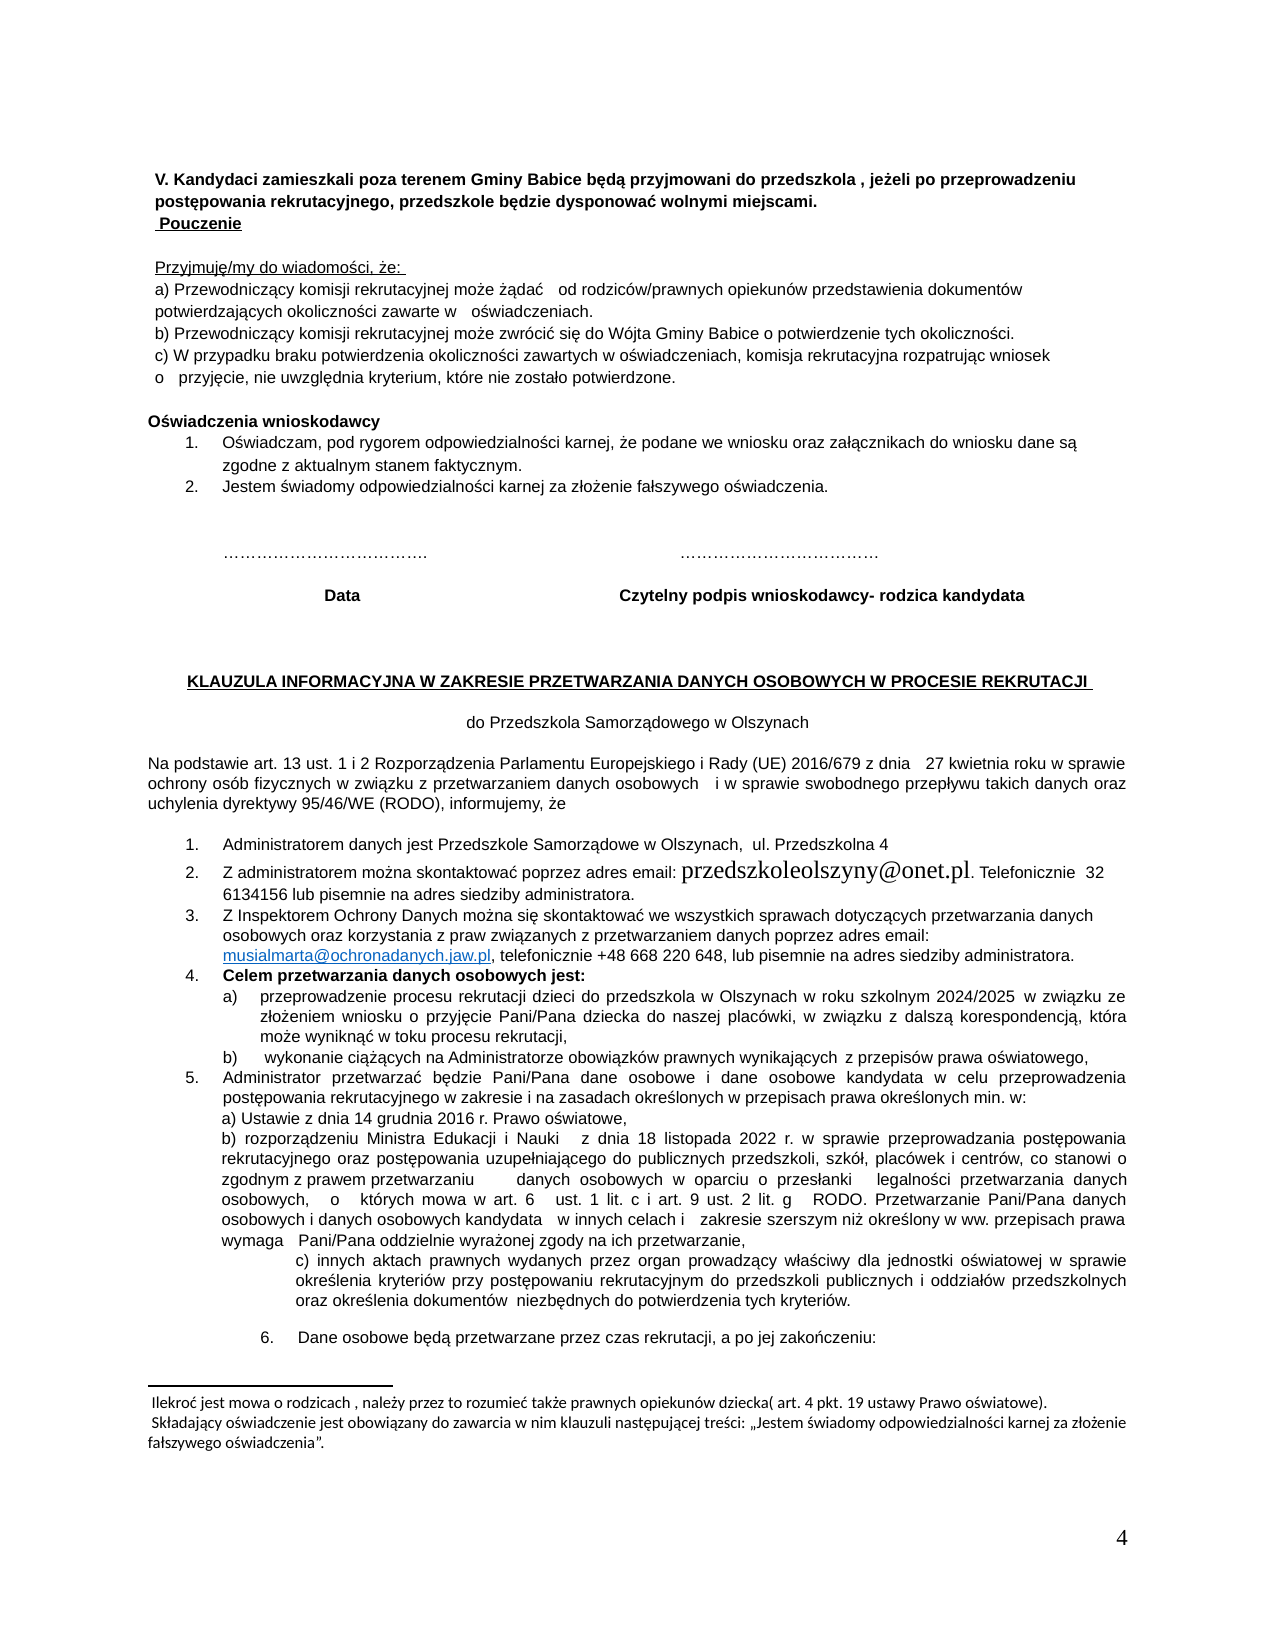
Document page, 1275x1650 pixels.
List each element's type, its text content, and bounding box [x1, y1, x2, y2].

list Celem przetwarzania danych osobowych jest: [185, 966, 1127, 985]
text Pouczenie [154, 213, 1127, 233]
text do Przedszkola Samorządowego w Olszynach [148, 713, 1127, 732]
text Data Czytelny podpis wnioskodawcy- rodzica kandydata [148, 586, 1127, 605]
text KLAUZULA INFORMACYJNA W ZAKRESIE PRZETWARZANIA DANYCH OSOBOWYCH W PROCESIE REKRUTACJI [148, 672, 1127, 691]
list Administratorem danych jest Przedszkole Samorządowe w Olszynach, ul. Przedszkolna 4 [185, 835, 1127, 854]
text b) rozporządzeniu Ministra Edukacji i Nauki z dnia 18 listopada 2022 r. w sprawie przeprowadzania postępowania rekrutacyjnego oraz postępowania uzupełniającego do publicznych przedszkoli, szkół, placówek i centrów, co stanowi o zgodnym z prawem przetwarzaniu danych osobowych w oparciu o przesłanki legalności przetwarzania danych osobowych, o których mowa w art. 6 ust. 1 lit. c i art. 9 ust. 2 lit. g RODO. Przetwarzanie Pani/Pana danych osobowych i danych osobowych kandydata w innych celach i zakresie szerszym niż określony w ww. przepisach prawa wymaga Pani/Pana oddzielnie wyrażonej zgody na ich przetwarzanie, [148, 1129, 1127, 1249]
text a) Przewodniczący komisji rekrutacyjnej może żądać od rodziców/prawnych opiekunów przedstawienia dokumentów potwierdzających okoliczności zawarte w oświadczeniach. [154, 279, 1127, 321]
text a) Ustawie z dnia 14 grudnia 2016 r. Prawo oświatowe, [148, 1108, 1127, 1128]
list Jestem świadomy odpowiedzialności karnej za złożenie fałszywego oświadczenia. [185, 477, 1127, 496]
list Dane osobowe będą przetwarzane przez czas rekrutacji, a po jej zakończeniu: [260, 1328, 1127, 1347]
text Na podstawie art. 13 ust. 1 i 2 Rozporządzenia Parlamentu Europejskiego i Rady (UE) 2016/679 z dnia 27 kwietnia roku w sprawie ochrony osób fizycznych w związku z przetwarzaniem danych osobowych i w sprawie swobodnego przepływu takich danych oraz uchylenia dyrektywy 95/46/WE (RODO), informujemy, że [148, 753, 1127, 813]
list przeprowadzenie procesu rekrutacji dzieci do przedszkola w Olszynach w roku szkolnym 2024/2025 w związku ze złożeniem wniosku o przyjęcie Pani/Pana dziecka do naszej placówki, w związku z dalszą korespondencją, która może wyniknąć w toku procesu rekrutacji, [223, 987, 1127, 1046]
text o przyjęcie, nie uwzględnia kryterium, które nie zostało potwierdzone. [154, 367, 1127, 387]
text V. Kandydaci zamieszkali poza terenem Gminy Babice będą przyjmowani do przedszkola , jeżeli po przeprowadzeniu postępowania rekrutacyjnego, przedszkole będzie dysponować wolnymi miejscami. [154, 169, 1127, 211]
list wykonanie ciążących na Administratorze obowiązków prawnych wynikających z przepisów prawa oświatowego, [223, 1047, 1127, 1067]
list Administrator przetwarzać będzie Pani/Pana dane osobowe i dane osobowe kandydata w celu przeprowadzenia postępowania rekrutacyjnego w zakresie i na zasadach określonych w przepisach prawa określonych min. w: [185, 1068, 1127, 1107]
list Oświadczam, pod rygorem odpowiedzialności karnej, że podane we wniosku oraz załącznikach do wniosku dane są zgodne z aktualnym stanem faktycznym. [185, 433, 1127, 474]
list Z administratorem można skontaktować poprzez adres email: przedszkoleolszyny@onet.pl. Telefonicznie 32 6134156 lub pisemnie na adres siedziby administratora. [185, 855, 1127, 904]
text b) Przewodniczący komisji rekrutacyjnej może zwrócić się do Wójta Gminy Babice o potwierdzenie tych okoliczności. [154, 323, 1127, 343]
list Z Inspektorem Ochrony Danych można się skontaktować we wszystkich sprawach dotyczących przetwarzania danych osobowych oraz korzystania z praw związanych z przetwarzaniem danych poprzez adres email: musialmarta@ochronadanych.jaw.pl, telefonicznie +48 668 220 648, lub pisemnie na adres siedziby administratora. [185, 905, 1127, 965]
text ………………………………. ……………………………… [223, 543, 1127, 562]
text c) innych aktach prawnych wydanych przez organ prowadzący właściwy dla jednostki oświatowej w sprawie określenia kryteriów przy postępowaniu rekrutacyjnym do przedszkoli publicznych i oddziałów przedszkolnych oraz określenia dokumentów niezbędnych do potwierdzenia tych kryteriów. [148, 1251, 1127, 1310]
text c) W przypadku braku potwierdzenia okoliczności zawartych w oświadczeniach, komisja rekrutacyjna rozpatrując wniosek [154, 345, 1127, 364]
text Przyjmuję/my do wiadomości, że: [154, 257, 1127, 277]
text Oświadczenia wnioskodawcy [148, 411, 1127, 431]
